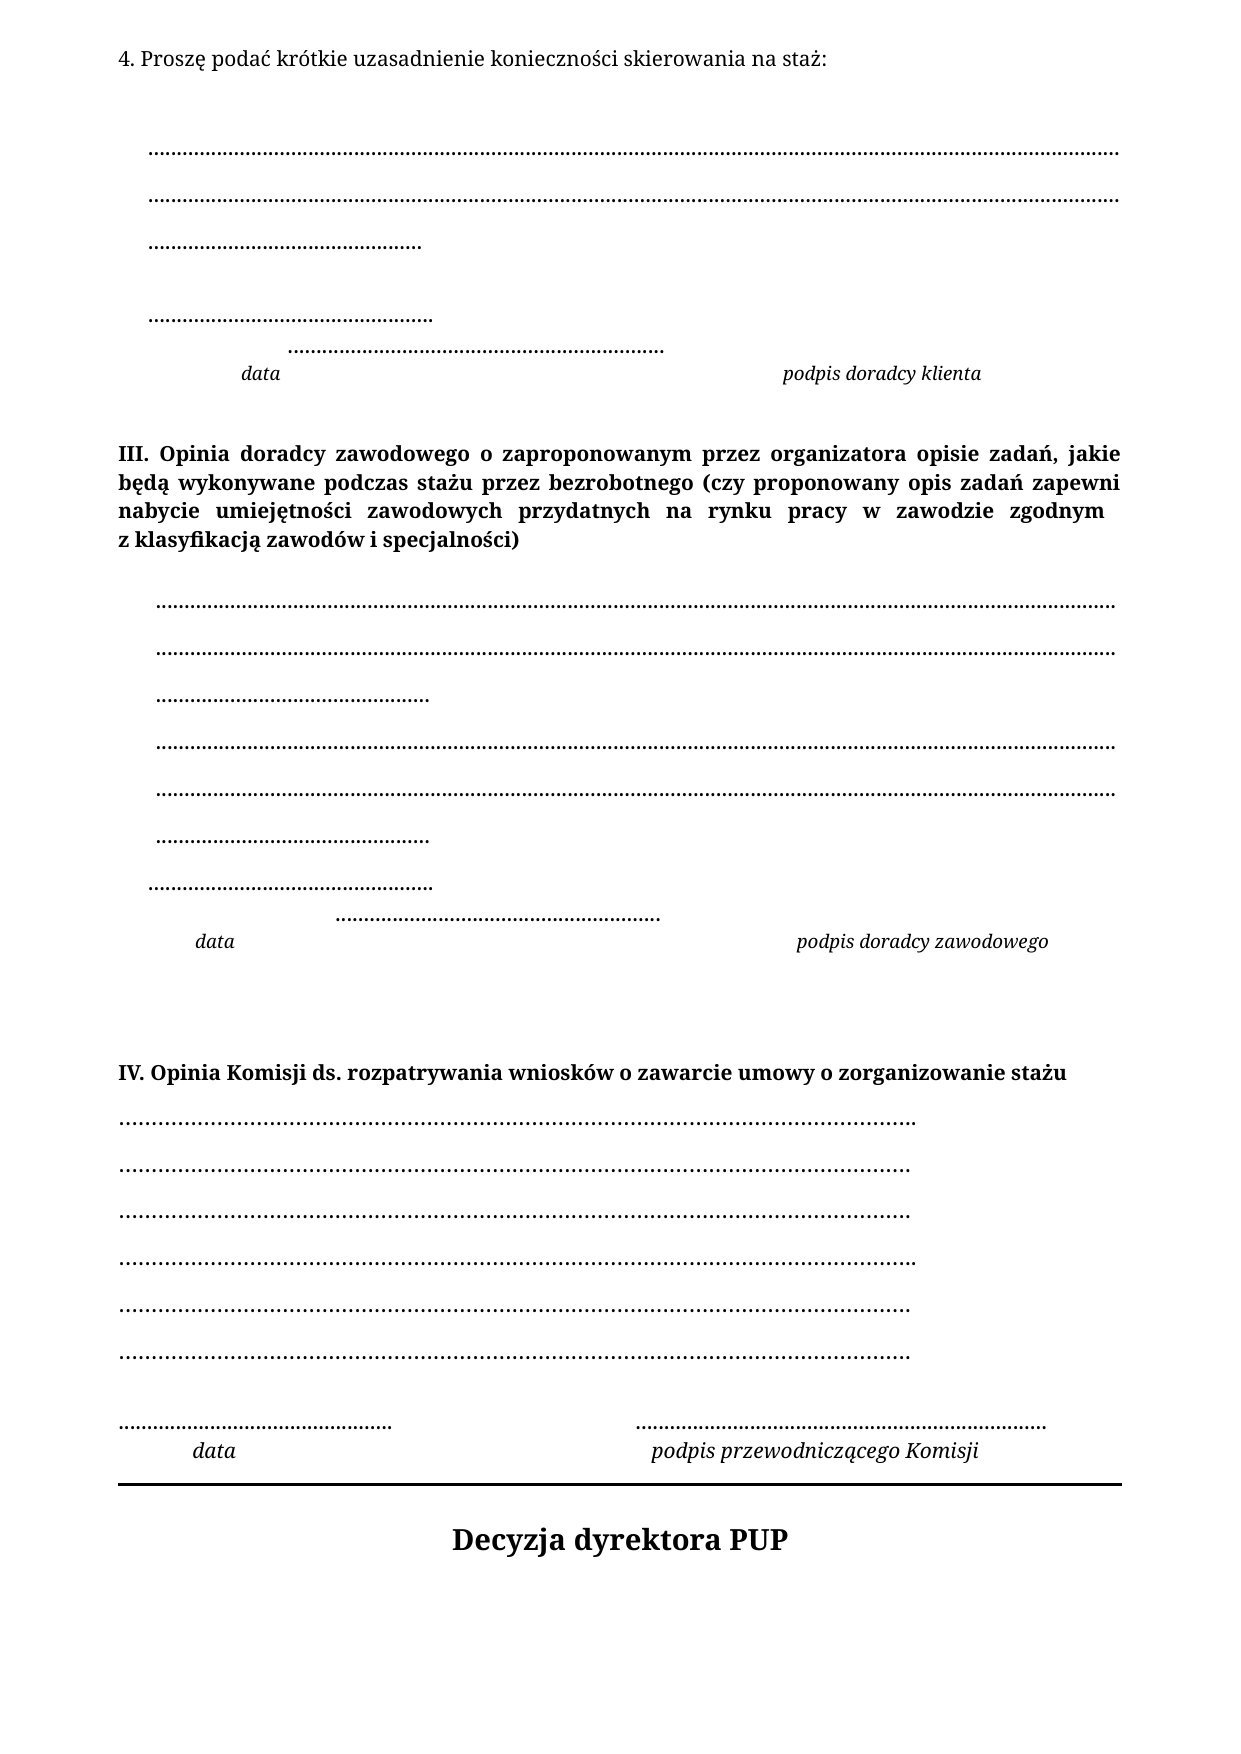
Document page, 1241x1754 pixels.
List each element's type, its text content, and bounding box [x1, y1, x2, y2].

text .................................................. ......................................................... [148, 866, 1122, 928]
text .................................................. .................................................................. [148, 297, 1122, 360]
text …………………………………………………………………………………………………………. [118, 1335, 1122, 1366]
text data podpis doradcy klienta [148, 360, 1122, 386]
text …………………………………………………………………………………………………………. [118, 1147, 1122, 1179]
text ................................................................................................................................................................................................................................................................................................................................................................................................ [155, 725, 1122, 850]
text data podpis doradcy zawodowego [185, 928, 1122, 954]
text Decyzja dyrektora PUP [118, 1519, 1122, 1559]
text ………………………………………………………………………………………………………….. [118, 1101, 1122, 1132]
text ………………………………………………………………………………………………………….. [118, 1241, 1122, 1272]
text data podpis przewodniczącego Komisji [118, 1436, 1122, 1464]
text .................................................................................................................................................................................................................................................................................................................................................................................................... [118, 87, 1122, 256]
text …………………………………………………………………………………………………………. [118, 1194, 1122, 1226]
text …………………………………………………………………………………………………………. [118, 1288, 1122, 1319]
text III. Opinia doradcy zawodowego o zaproponowanym przez organizatora opisie zadań, jakie będą wykonywane podczas stażu przez bezrobotnego (czy proponowany opis zadań zapewni nabycie umiejętności zawodowych przydatnych na rynku pracy w zawodzie zgodnym z klasyfikacją zawodów i specjalności) [118, 439, 1122, 553]
text IV. Opinia Komisji ds. rozpatrywania wniosków o zawarcie umowy o zorganizowanie stażu [118, 1058, 1122, 1086]
text ................................................................................................................................................................................................................................................................................................................................................................................................ [155, 584, 1122, 709]
text ................................................ ........................................................................ [118, 1404, 1122, 1436]
text 4. Proszę podać krótkie uzasadnienie konieczności skierowania na staż: [118, 44, 1122, 73]
